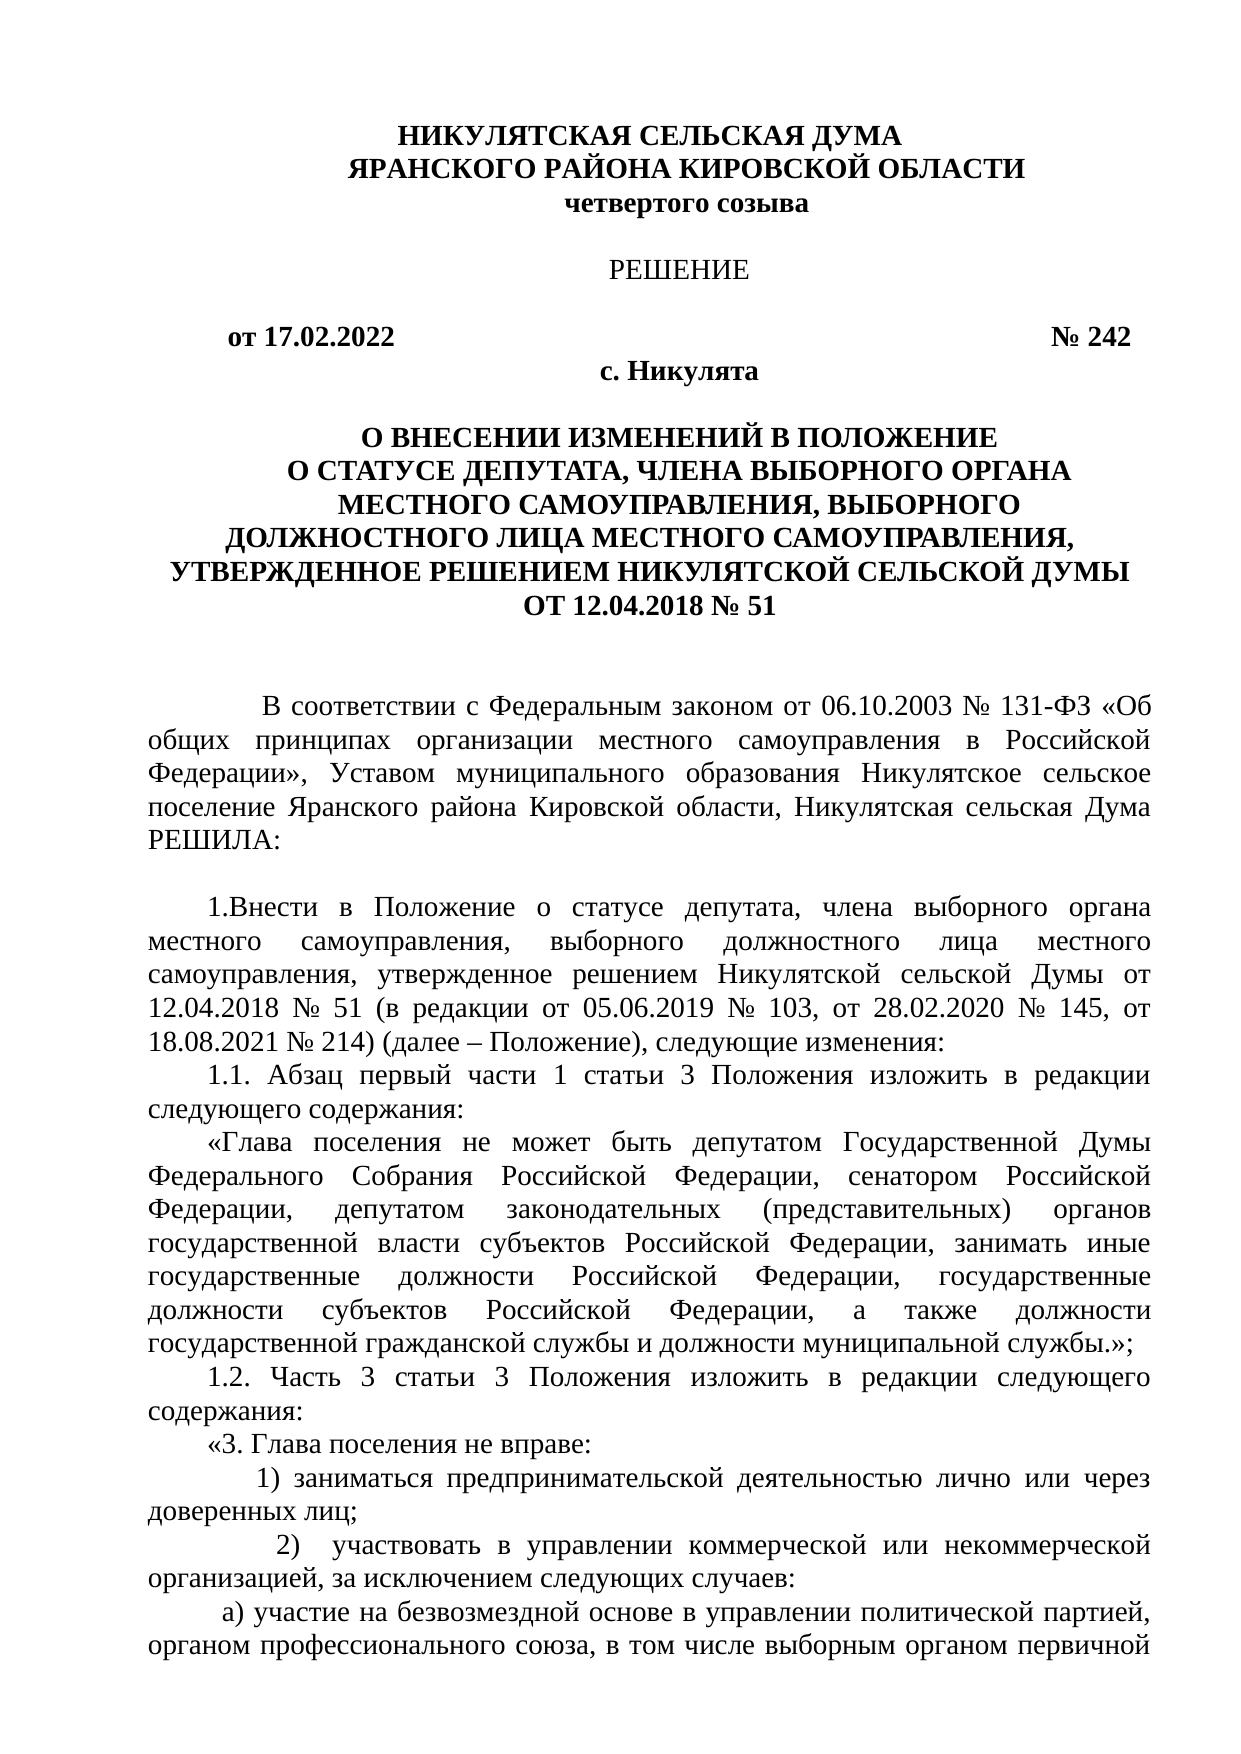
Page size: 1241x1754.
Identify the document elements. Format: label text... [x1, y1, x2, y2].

text НИКУЛЯТСКАЯ СЕЛЬСКАЯ ДУМА [148, 118, 1152, 152]
text «Глава поселения не может быть депутатом Государственной Думы Федерального Собрания Российской Федерации, сенатором Российской Федерации, депутатом законодательных (представительных) органов государственной власти субъектов Российской Федерации, занимать иные государственные должности Российской Федерации, государственные должности субъектов Российской Федерации, а также должности государственной гражданской службы и должности муниципальной службы.»; [148, 1124, 1152, 1359]
text О ВНЕСЕНИИ ИЗМЕНЕНИЙ В ПОЛОЖЕНИЕ [148, 420, 1152, 453]
text 1) заниматься предпринимательской деятельностью лично или через доверенных лиц; [148, 1460, 1152, 1527]
text ЯРАНСКОГО РАЙОНА КИРОВСКОЙ ОБЛАСТИ [148, 152, 1152, 185]
text с. Никулята [148, 353, 1152, 386]
text 1.Внести в Положение о статусе депутата, члена выборного органа местного самоуправления, выборного должностного лица местного самоуправления, утвержденное решением Никулятской сельской Думы от 12.04.2018 № 51 (в редакции от 05.06.2019 № 103, от 28.02.2020 № 145, от 18.08.2021 № 214) (далее – Положение), следующие изменения: [148, 889, 1152, 1057]
text О СТАТУСЕ ДЕПУТАТА, ЧЛЕНА ВЫБОРНОГО ОРГАНА [148, 453, 1152, 487]
text МЕСТНОГО САМОУПРАВЛЕНИЯ, ВЫБОРНОГО ДОЛЖНОСТНОГО ЛИЦА МЕСТНОГО САМОУПРАВЛЕНИЯ, УТВЕРЖДЕННОЕ РЕШЕНИЕМ НИКУЛЯТСКОЙ СЕЛЬСКОЙ ДУМЫ ОТ 12.04.2018 № 51 [148, 487, 1152, 621]
text РЕШЕНИЕ [148, 252, 1152, 286]
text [148, 1594, 1152, 1661]
text 1.1. Абзац первый части 1 статьи 3 Положения изложить в редакции следующего содержания: [148, 1057, 1152, 1124]
text 1.2. Часть 3 статьи 3 Положения изложить в редакции следующего содержания: [148, 1359, 1152, 1426]
text 2) участвовать в управлении коммерческой или некоммерческой организацией, за исключением следующих случаев: [148, 1527, 1152, 1594]
text В соответствии с Федеральным законом от 06.10.2003 № 131-ФЗ «Об общих принципах организации местного самоуправления в Российской Федерации», Уставом муниципального образования Никулятское сельское поселение Яранского района Кировской области, Никулятская сельская Дума РЕШИЛА: [148, 688, 1152, 856]
text четвертого созыва [148, 185, 1152, 219]
text «3. Глава поселения не вправе: [148, 1426, 1152, 1460]
text от 17.02.2022 № 242 [148, 319, 1152, 353]
